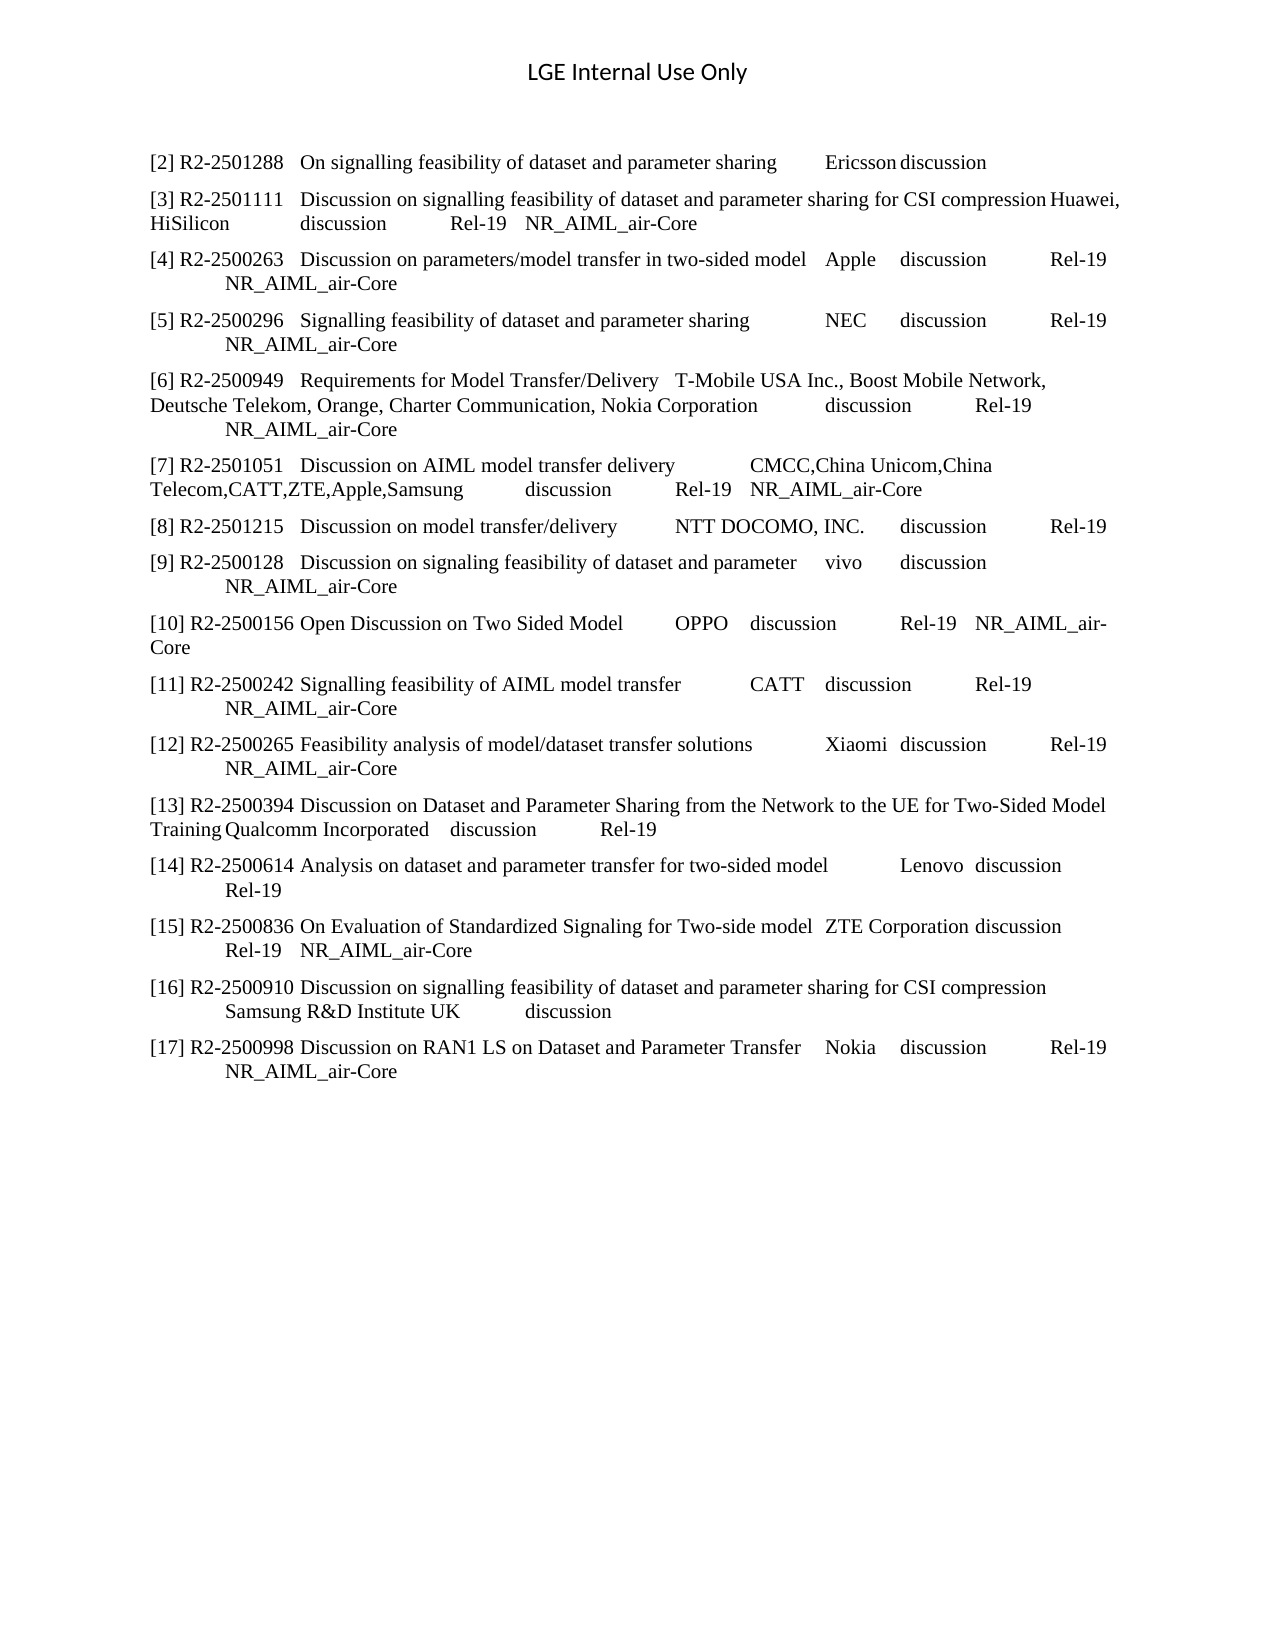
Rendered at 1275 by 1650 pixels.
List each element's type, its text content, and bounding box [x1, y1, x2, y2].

text [9] R2-2500128 Discussion on signaling feasibility of dataset and parameter vivo discussion NR_AIML_air-Core [150, 550, 1125, 598]
text [12] R2-2500265 Feasibility analysis of model/dataset transfer solutions Xiaomi discussion Rel-19 NR_AIML_air-Core [150, 732, 1125, 780]
text [6] R2-2500949 Requirements for Model Transfer/Delivery T-Mobile USA Inc., Boost Mobile Network, Deutsche Telekom, Orange, Charter Communication, Nokia Corporation discussion Rel-19 NR_AIML_air-Core [150, 368, 1125, 441]
text [15] R2-2500836 On Evaluation of Standardized Signaling for Two-side model ZTE Corporation discussion Rel-19 NR_AIML_air-Core [150, 914, 1125, 962]
text [16] R2-2500910 Discussion on signalling feasibility of dataset and parameter sharing for CSI compression Samsung R&D Institute UK discussion [150, 975, 1125, 1023]
text [13] R2-2500394 Discussion on Dataset and Parameter Sharing from the Network to the UE for Two-Sided Model Training Qualcomm Incorporated discussion Rel-19 [150, 793, 1125, 841]
text [8] R2-2501215 Discussion on model transfer/delivery NTT DOCOMO, INC. discussion Rel-19 [150, 514, 1125, 538]
text [5] R2-2500296 Signalling feasibility of dataset and parameter sharing NEC discussion Rel-19 NR_AIML_air-Core [150, 308, 1125, 356]
text [3] R2-2501111 Discussion on signalling feasibility of dataset and parameter sharing for CSI compression Huawei, HiSilicon discussion Rel-19 NR_AIML_air-Core [150, 187, 1125, 235]
text [10] R2-2500156 Open Discussion on Two Sided Model OPPO discussion Rel-19 NR_AIML_air-Core [150, 611, 1125, 659]
text [7] R2-2501051 Discussion on AIML model transfer delivery CMCC,China Unicom,China Telecom,CATT,ZTE,Apple,Samsung discussion Rel-19 NR_AIML_air-Core [150, 453, 1125, 501]
text [2] R2-2501288 On signalling feasibility of dataset and parameter sharing Ericsson discussion [150, 150, 1125, 174]
text [14] R2-2500614 Analysis on dataset and parameter transfer for two-sided model Lenovo discussion Rel-19 [150, 853, 1125, 902]
text [11] R2-2500242 Signalling feasibility of AIML model transfer CATT discussion Rel-19 NR_AIML_air-Core [150, 672, 1125, 720]
text [17] R2-2500998 Discussion on RAN1 LS on Dataset and Parameter Transfer Nokia discussion Rel-19 NR_AIML_air-Core [150, 1035, 1125, 1083]
text [4] R2-2500263 Discussion on parameters/model transfer in two-sided model Apple discussion Rel-19 NR_AIML_air-Core [150, 247, 1125, 295]
